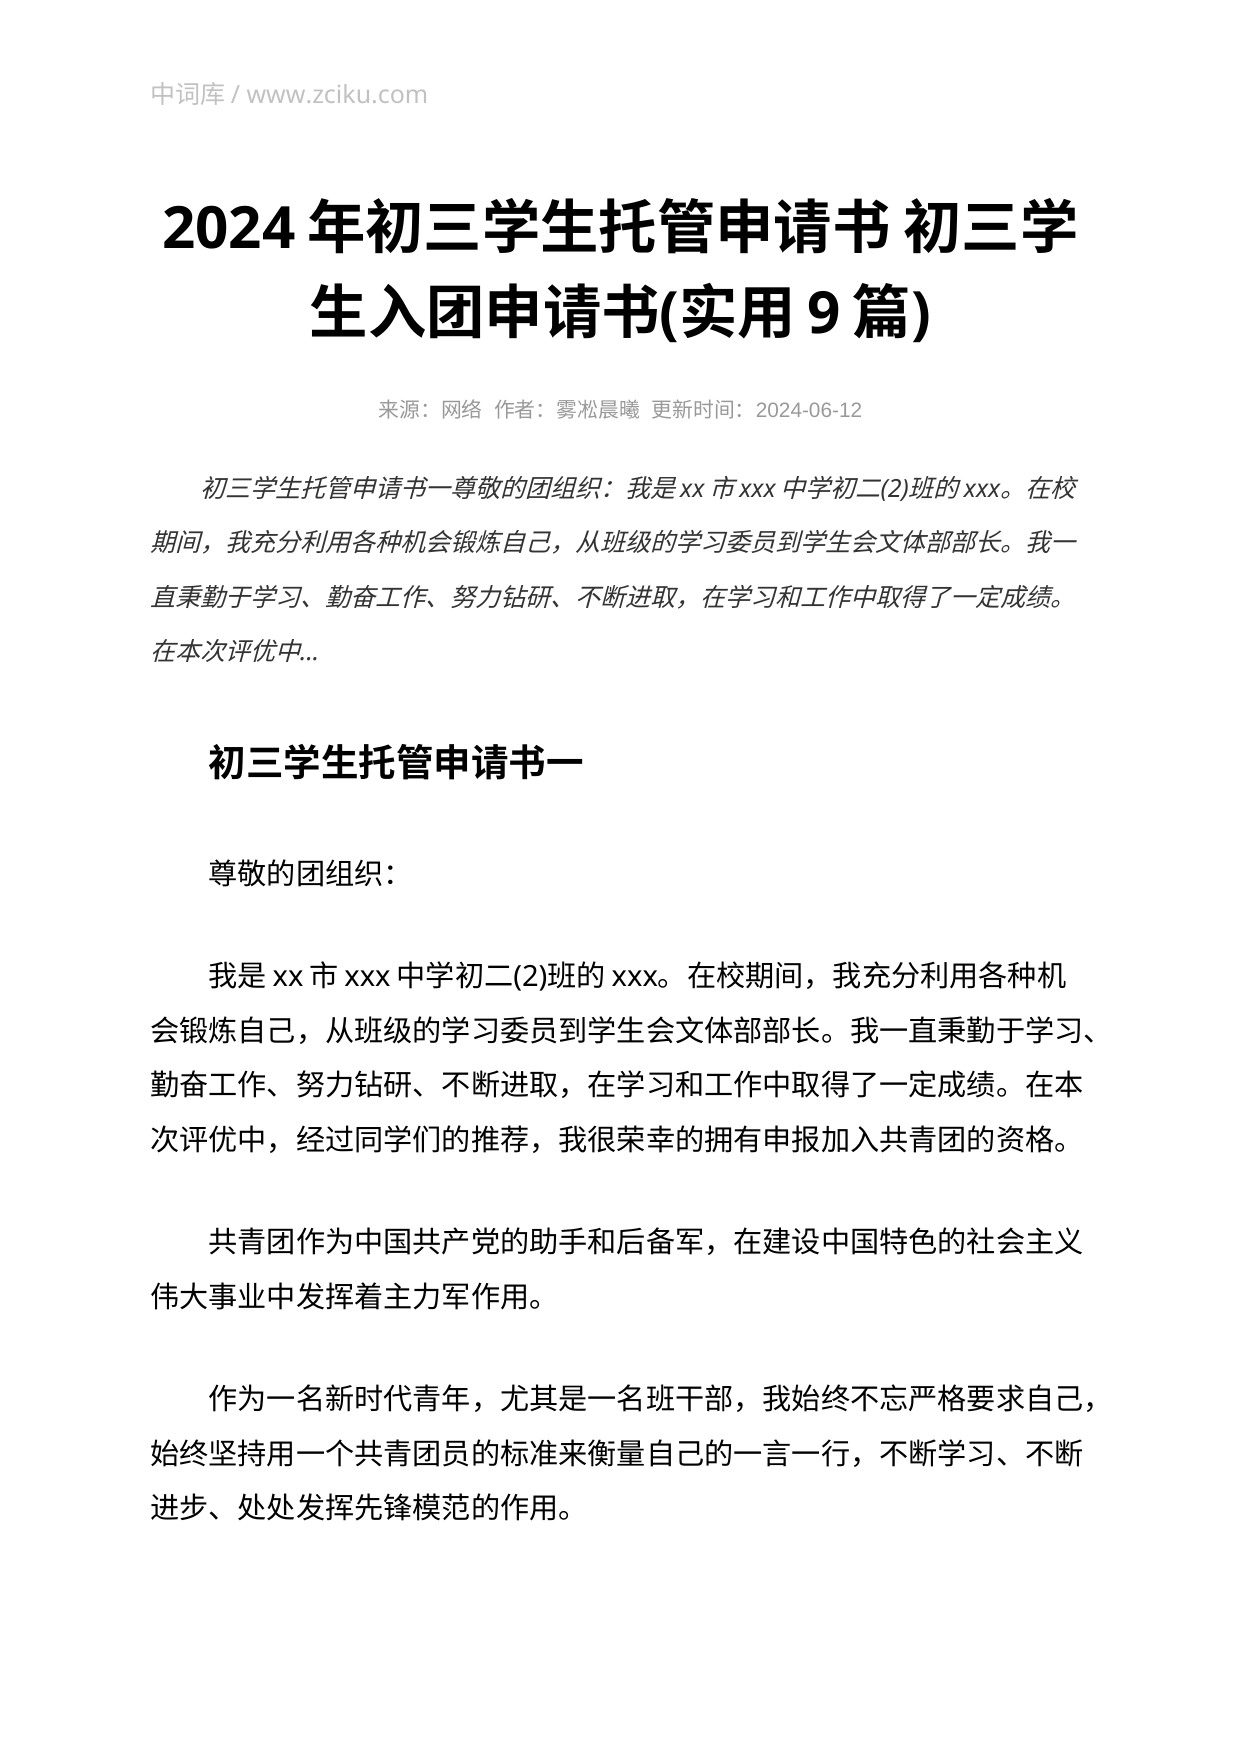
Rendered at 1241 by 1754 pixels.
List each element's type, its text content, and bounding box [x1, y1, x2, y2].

text 尊敬的团组织： [150, 850, 1090, 893]
text 我是xx市xxx中学初二(2)班的xxx。在校期间，我充分利用各种机会锻炼自己，从班级的学习委员到学生会文体部部长。我一直秉勤于学习、勤奋工作、努力钻研、不断进取，在学习和工作中取得了一定成绩。在本次评优中，经过同学们的推荐，我很荣幸的拥有申报加入共青团的资格。 [150, 952, 1090, 1159]
text 作为一名新时代青年，尤其是一名班干部，我始终不忘严格要求自己，始终坚持用一个共青团员的标准来衡量自己的一言一行，不断学习、不断进步、处处发挥先锋模范的作用。 [150, 1375, 1090, 1527]
text 初三学生托管申请书一 [150, 733, 1090, 787]
subtitle 2024年初三学生托管申请书 初三学生入团申请书(实用9篇) [150, 181, 1090, 351]
text 来源：网络 作者：雾凇晨曦 更新时间：2024-06-12 [150, 398, 1090, 422]
text 共青团作为中国共产党的助手和后备军，在建设中国特色的社会主义伟大事业中发挥着主力军作用。 [150, 1219, 1090, 1316]
text 初三学生托管申请书一尊敬的团组织：我是xx市xxx中学初二(2)班的xxx。在校期间，我充分利用各种机会锻炼自己，从班级的学习委员到学生会文体部部长。我一直秉勤于学习、勤奋工作、努力钻研、不断进取，在学习和工作中取得了一定成绩。在本次评优中... [150, 468, 1090, 668]
